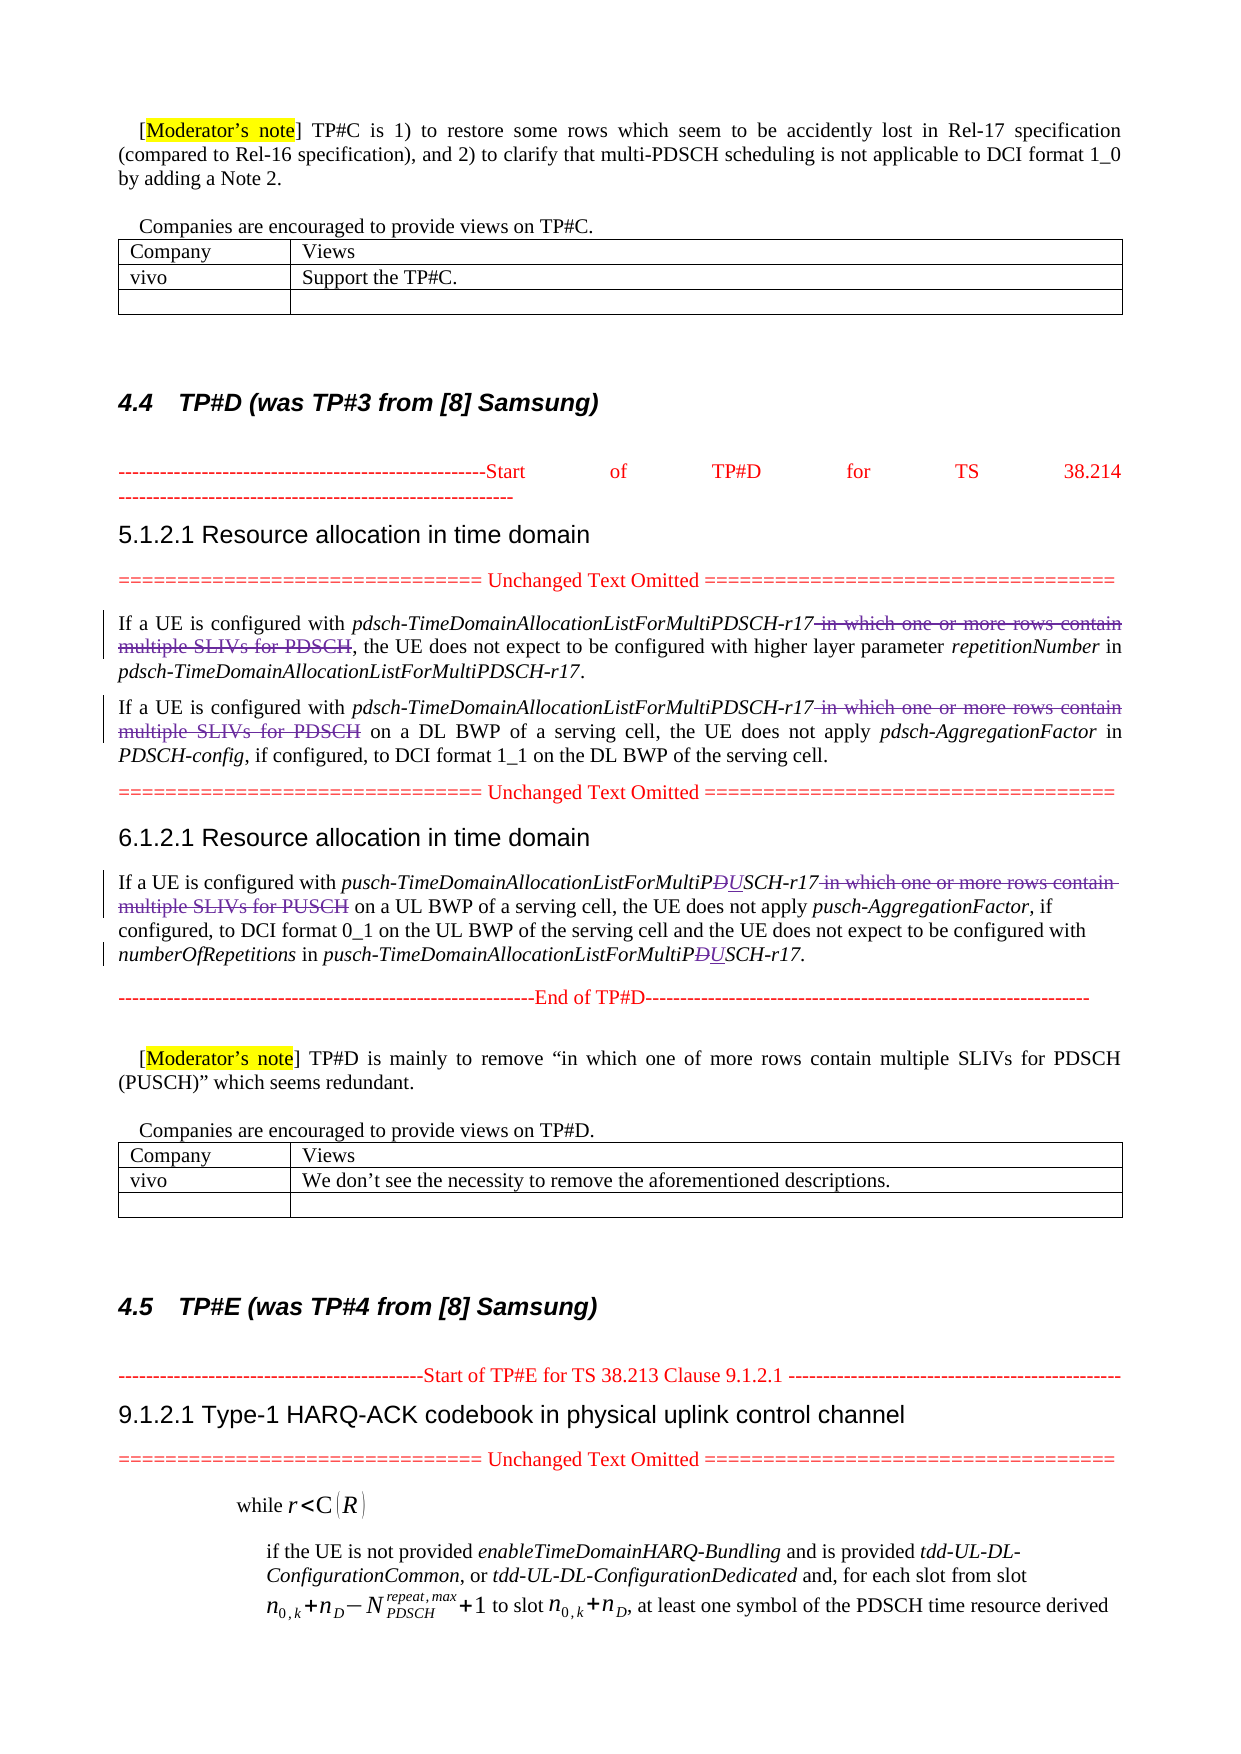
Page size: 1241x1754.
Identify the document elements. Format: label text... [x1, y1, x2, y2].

subtitle TP#D (was TP#3 from [8] Samsung) [118, 388, 1122, 417]
text If a UE is configured with pdsch-TimeDomainAllocationListForMultiPDSCH-r17, the UE does not expect to be configured with higher layer parameter repetitionNumber in pdsch-TimeDomainAllocationListForMultiPDSCH-r17. [118, 610, 1122, 683]
table_cell [291, 290, 1122, 314]
table_cell [119, 290, 290, 314]
table_header Company [119, 1143, 290, 1167]
table_cell vivo [119, 265, 290, 289]
text If a UE is configured with pusch-TimeDomainAllocationListForMultiPSCH-r17 on a UL BWP of a serving cell, the UE does not apply pusch-AggregationFactor, if configured, to DCI format 0_1 on the UL BWP of the serving cell and the UE does not expect to be configured with numberOfRepetitions in pusch-TimeDomainAllocationListForMultiPSCH-r17. [118, 870, 1122, 966]
table_cell We don’t see the necessity to remove the aforementioned descriptions. [291, 1168, 1122, 1192]
text =============================== Unchanged Text Omitted =================================== [118, 1447, 1122, 1471]
text --------------------------------------------Start of TP#E for TS 38.213 Clause 9.1.2.1 ------------------------------------------------ [118, 1363, 1122, 1387]
text 9.1.2.1 Type-1 HARQ-ACK codebook in physical uplink control channel [118, 1399, 1122, 1428]
text =============================== Unchanged Text Omitted =================================== [118, 780, 1122, 804]
table_header Views [291, 240, 1122, 263]
table_cell [291, 1193, 1122, 1217]
text Companies are encouraged to provide views on TP#C. [118, 214, 1122, 238]
table_header Views [291, 1143, 1122, 1167]
text 6.1.2.1 Resource allocation in time domain [118, 823, 1122, 851]
text =============================== Unchanged Text Omitted =================================== [118, 568, 1122, 592]
subtitle TP#E (was TP#4 from [8] Samsung) [118, 1291, 1122, 1320]
table_cell vivo [119, 1168, 290, 1192]
table_cell [119, 1193, 290, 1217]
table_header Company [119, 240, 290, 263]
text ------------------------------------------------------------End of TP#D---------------------------------------------------------------- [118, 985, 1122, 1009]
text [Moderator’s note] TP#D is mainly to remove “in which one of more rows contain multiple SLIVs for PDSCH (PUSCH)” which seems redundant. [118, 1046, 1122, 1094]
text while [236, 1490, 1122, 1521]
text 5.1.2.1 Resource allocation in time domain [118, 520, 1122, 549]
text -----------------------------------------------------Start of TP#D for TS 38.214 --------------------------------------------------------- [118, 459, 1122, 508]
text [Moderator’s note] TP#C is 1) to restore some rows which seem to be accidently lost in Rel-17 specification (compared to Rel-16 specification), and 2) to clarify that multi-PDSCH scheduling is not applicable to DCI format 1_0 by adding a Note 2. [118, 118, 1122, 190]
text If a UE is configured with pdsch-TimeDomainAllocationListForMultiPDSCH-r17 on a DL BWP of a serving cell, the UE does not apply pdsch-AggregationFactor in PDSCH-config, if configured, to DCI format 1_1 on the DL BWP of the serving cell. [118, 695, 1122, 767]
table_cell Support the TP#C. [291, 265, 1122, 289]
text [266, 1539, 1122, 1622]
text Companies are encouraged to provide views on TP#D. [118, 1118, 1122, 1142]
